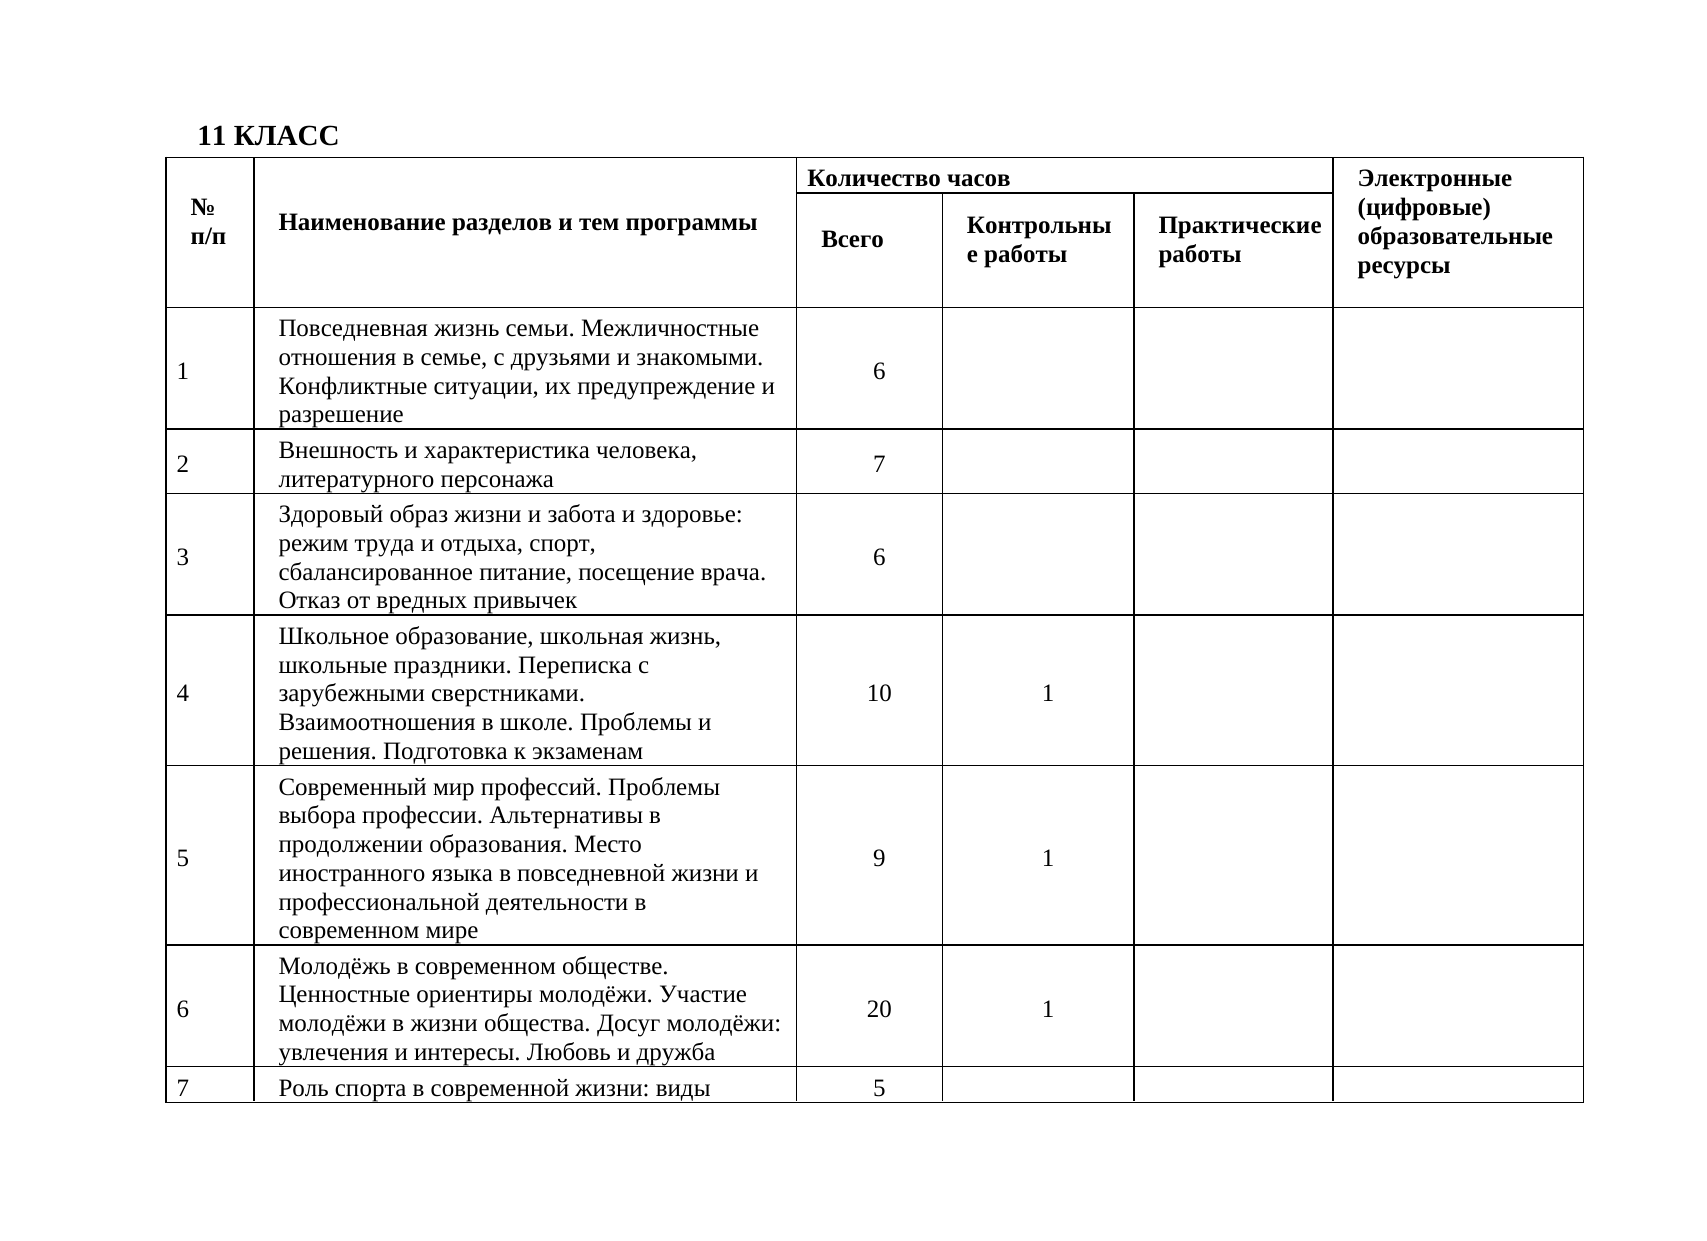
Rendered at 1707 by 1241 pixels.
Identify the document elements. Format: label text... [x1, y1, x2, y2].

table_cell [1334, 494, 1583, 614]
table_cell [1334, 946, 1583, 1066]
table_cell [943, 1067, 1133, 1101]
table_cell [1334, 1067, 1583, 1101]
table_cell [1334, 616, 1583, 765]
table_cell Повседневная жизнь семьи. Межличностные отношения в семье, с друзьями и знакомыми. Конфликтные ситуации, их предупреждение и разрешение [255, 308, 796, 428]
table_cell [1334, 430, 1583, 492]
table_cell [943, 430, 1133, 492]
table_cell [1334, 766, 1583, 944]
table_header Наименование разделов и тем программы [255, 158, 796, 306]
table_cell 7 [797, 430, 942, 492]
table_header Электронные (цифровые) образовательные ресурсы [1334, 158, 1583, 306]
table_cell 5 [167, 766, 253, 944]
table_cell 1 [943, 766, 1133, 944]
table_cell 6 [797, 308, 942, 428]
table_cell Контрольные работы [943, 194, 1133, 306]
table_cell [1135, 430, 1332, 492]
table_cell Практические работы [1135, 194, 1332, 306]
table_cell [1135, 494, 1332, 614]
table_cell [1135, 946, 1332, 1066]
table_cell 7 [167, 1067, 253, 1101]
table_header № п/п [167, 158, 253, 306]
table_cell Здоровый образ жизни и забота и здоровье: режим труда и отдыха, спорт, сбалансированное питание, посещение врача. Отказ от вредных привычек [255, 494, 796, 614]
table_cell 10 [797, 616, 942, 765]
text 11 КЛАСС [190, 118, 1618, 152]
table_cell 9 [797, 766, 942, 944]
table_cell 4 [167, 616, 253, 765]
table_cell [1135, 308, 1332, 428]
table_cell 6 [797, 494, 942, 614]
table_cell [1135, 616, 1332, 765]
table_cell [943, 308, 1133, 428]
table_cell 2 [167, 430, 253, 492]
table_cell 3 [167, 494, 253, 614]
table_cell Современный мир профессий. Проблемы выбора профессии. Альтернативы в продолжении образования. Место иностранного языка в повседневной жизни и профессиональной деятельности в современном мире [255, 766, 796, 944]
table_cell [1334, 308, 1583, 428]
table_cell 6 [167, 946, 253, 1066]
table_cell [1135, 1067, 1332, 1101]
table_cell 1 [943, 946, 1133, 1066]
table_cell [1135, 766, 1332, 944]
table_cell 20 [797, 946, 942, 1066]
table_cell 1 [167, 308, 253, 428]
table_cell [255, 1067, 796, 1101]
table_cell Всего [797, 194, 942, 306]
table_cell Молодёжь в современном обществе. Ценностные ориентиры молодёжи. Участие молодёжи в жизни общества. Досуг молодёжи: увлечения и интересы. Любовь и дружба [255, 946, 796, 1066]
table_cell [943, 494, 1133, 614]
table_cell 1 [943, 616, 1133, 765]
table_cell 5 [797, 1067, 942, 1101]
table_cell Внешность и характеристика человека, литературного персонажа [255, 430, 796, 492]
table_cell Школьное образование, школьная жизнь, школьные праздники. Переписка с зарубежными сверстниками. Взаимоотношения в школе. Проблемы и решения. Подготовка к экзаменам [255, 616, 796, 765]
table_header Количество часов [797, 158, 1332, 192]
